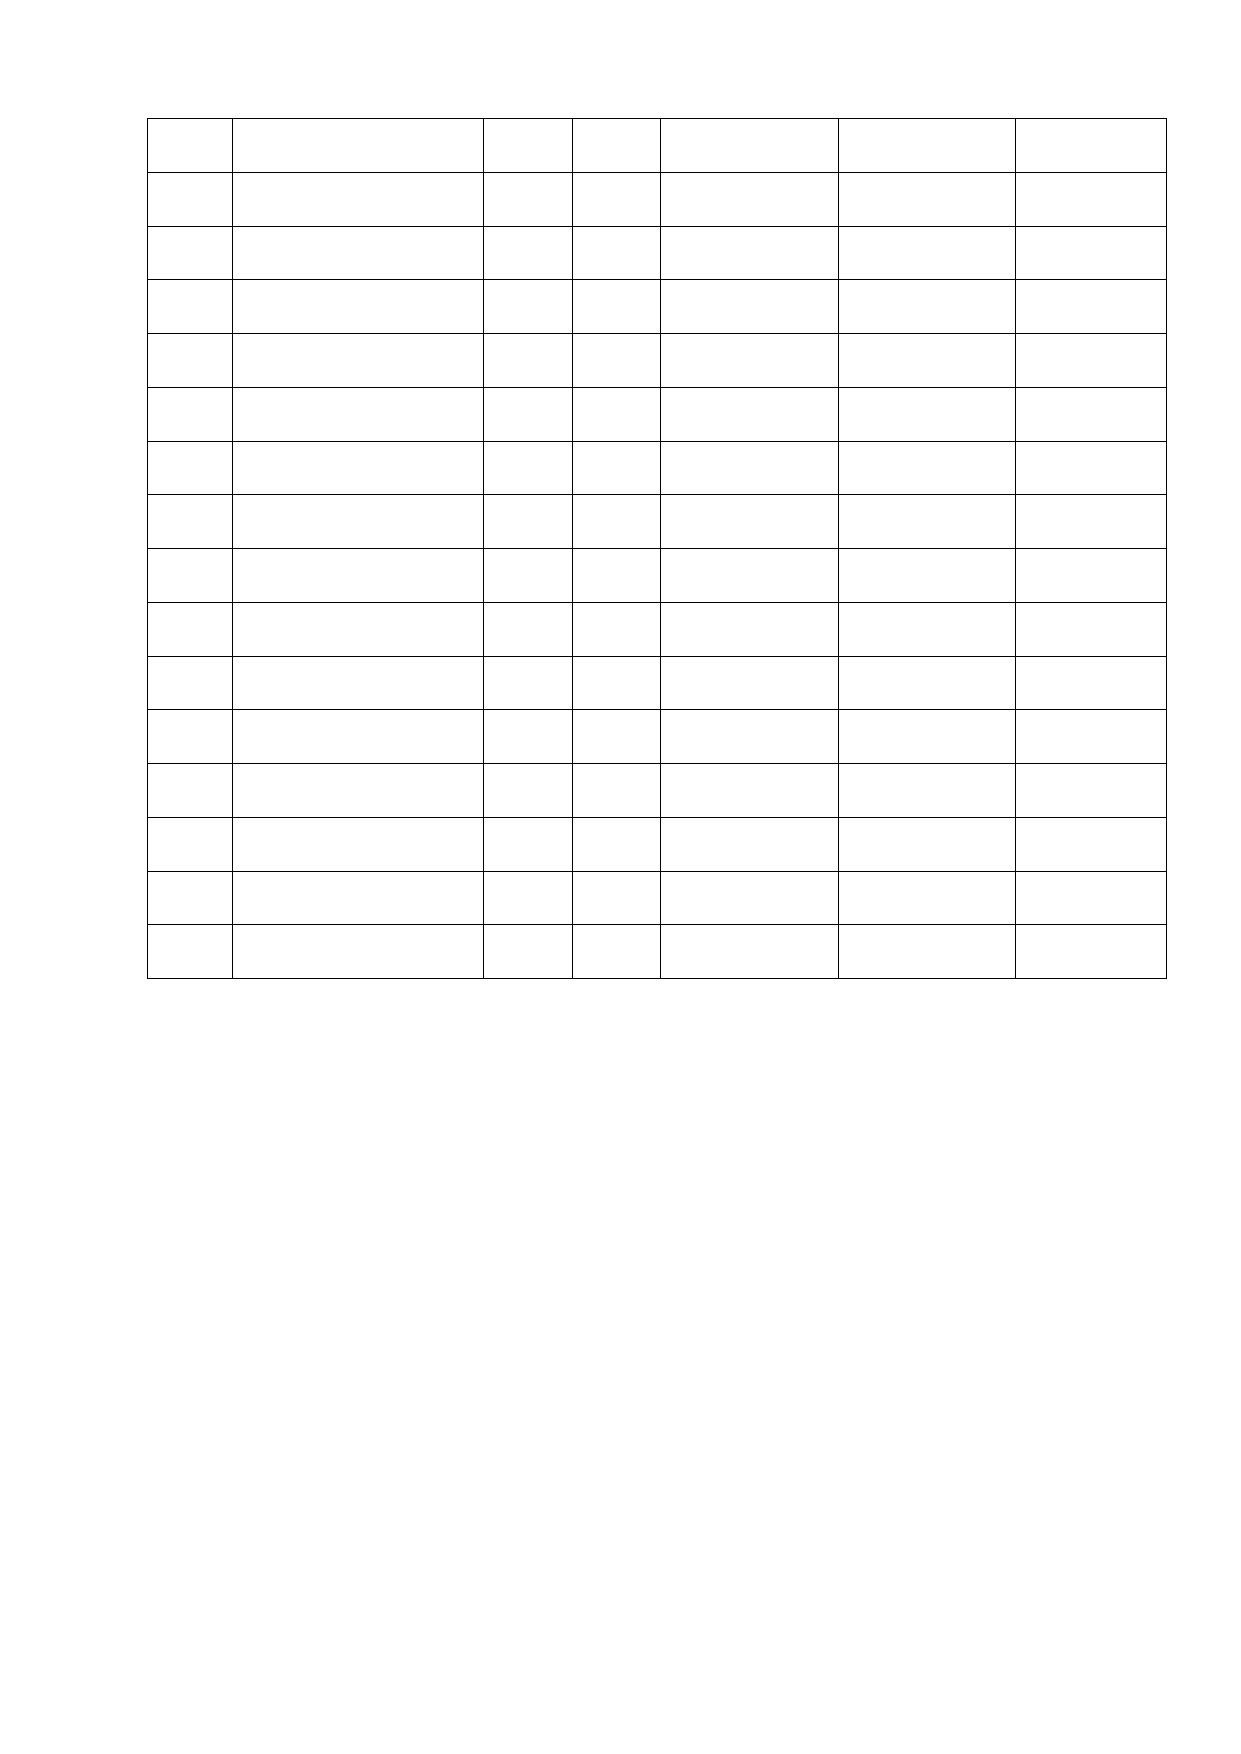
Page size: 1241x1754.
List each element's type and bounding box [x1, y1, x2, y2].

table_cell [839, 334, 1015, 387]
table_cell [148, 549, 232, 602]
table_cell [233, 495, 483, 548]
table_cell [839, 280, 1015, 333]
table_cell [661, 872, 838, 924]
table_cell [1016, 657, 1166, 709]
table_cell [573, 388, 660, 441]
table_cell [1016, 334, 1166, 387]
table_cell [148, 872, 232, 924]
table_cell [573, 442, 660, 494]
table_cell [233, 925, 483, 978]
table_cell [661, 818, 838, 871]
table_cell [661, 657, 838, 709]
table_cell [661, 119, 838, 172]
table_cell [148, 334, 232, 387]
table_cell [148, 710, 232, 763]
table_cell [661, 173, 838, 226]
table_cell [661, 334, 838, 387]
table_cell [148, 818, 232, 871]
table_cell [661, 710, 838, 763]
table_cell [1016, 173, 1166, 226]
table_cell [1016, 710, 1166, 763]
table_cell [661, 280, 838, 333]
table_cell [484, 657, 572, 709]
table_cell [233, 872, 483, 924]
table_cell [484, 119, 572, 172]
table_cell [839, 872, 1015, 924]
table_cell [233, 603, 483, 656]
table_cell [1016, 872, 1166, 924]
table_cell [839, 764, 1015, 817]
table_cell [573, 710, 660, 763]
table_cell [1016, 388, 1166, 441]
table_cell [573, 334, 660, 387]
table_cell [148, 173, 232, 226]
table_cell [233, 227, 483, 279]
table_cell [1016, 818, 1166, 871]
table_cell [484, 280, 572, 333]
table_cell [484, 925, 572, 978]
table_cell [233, 764, 483, 817]
table_cell [573, 495, 660, 548]
table_cell [573, 119, 660, 172]
table_cell [839, 442, 1015, 494]
table_cell [233, 442, 483, 494]
table_cell [839, 657, 1015, 709]
table_cell [233, 388, 483, 441]
table_cell [839, 710, 1015, 763]
table_cell [661, 442, 838, 494]
table_cell [484, 764, 572, 817]
table_cell [233, 818, 483, 871]
table_cell [839, 388, 1015, 441]
table_cell [233, 710, 483, 763]
table_cell [661, 925, 838, 978]
table_cell [148, 764, 232, 817]
table_cell [573, 764, 660, 817]
table_cell [484, 442, 572, 494]
table_cell [1016, 925, 1166, 978]
table_cell [839, 925, 1015, 978]
table_cell [661, 549, 838, 602]
table_cell [148, 442, 232, 494]
table_cell [573, 173, 660, 226]
table_cell [484, 334, 572, 387]
table_cell [233, 334, 483, 387]
table_cell [148, 388, 232, 441]
table_cell [661, 603, 838, 656]
table_cell [661, 495, 838, 548]
table_cell [484, 388, 572, 441]
table_cell [573, 227, 660, 279]
table_cell [839, 818, 1015, 871]
table_cell [233, 119, 483, 172]
table_cell [148, 603, 232, 656]
table_cell [573, 657, 660, 709]
table_cell [1016, 549, 1166, 602]
table_cell [484, 495, 572, 548]
table_cell [573, 549, 660, 602]
table_cell [484, 549, 572, 602]
table_cell [1016, 603, 1166, 656]
table_cell [1016, 227, 1166, 279]
table_cell [484, 872, 572, 924]
table_cell [233, 657, 483, 709]
table_cell [839, 119, 1015, 172]
table_cell [1016, 495, 1166, 548]
table_cell [839, 173, 1015, 226]
table_cell [1016, 764, 1166, 817]
table_cell [661, 388, 838, 441]
table_cell [484, 710, 572, 763]
table_cell [573, 280, 660, 333]
table_cell [484, 818, 572, 871]
table_cell [484, 603, 572, 656]
table_cell [661, 227, 838, 279]
table_cell [148, 119, 232, 172]
table_cell [573, 872, 660, 924]
table_cell [233, 280, 483, 333]
table_cell [148, 495, 232, 548]
table_cell [148, 657, 232, 709]
table_cell [839, 227, 1015, 279]
table_cell [839, 495, 1015, 548]
table_cell [1016, 280, 1166, 333]
table_cell [148, 280, 232, 333]
table_cell [839, 549, 1015, 602]
table_cell [484, 227, 572, 279]
table_cell [484, 173, 572, 226]
table_cell [148, 227, 232, 279]
table_cell [233, 173, 483, 226]
table_cell [1016, 119, 1166, 172]
table_cell [573, 818, 660, 871]
table_cell [233, 549, 483, 602]
table_cell [573, 925, 660, 978]
table_cell [573, 603, 660, 656]
table_cell [839, 603, 1015, 656]
table_cell [148, 925, 232, 978]
table_cell [1016, 442, 1166, 494]
table_cell [661, 764, 838, 817]
